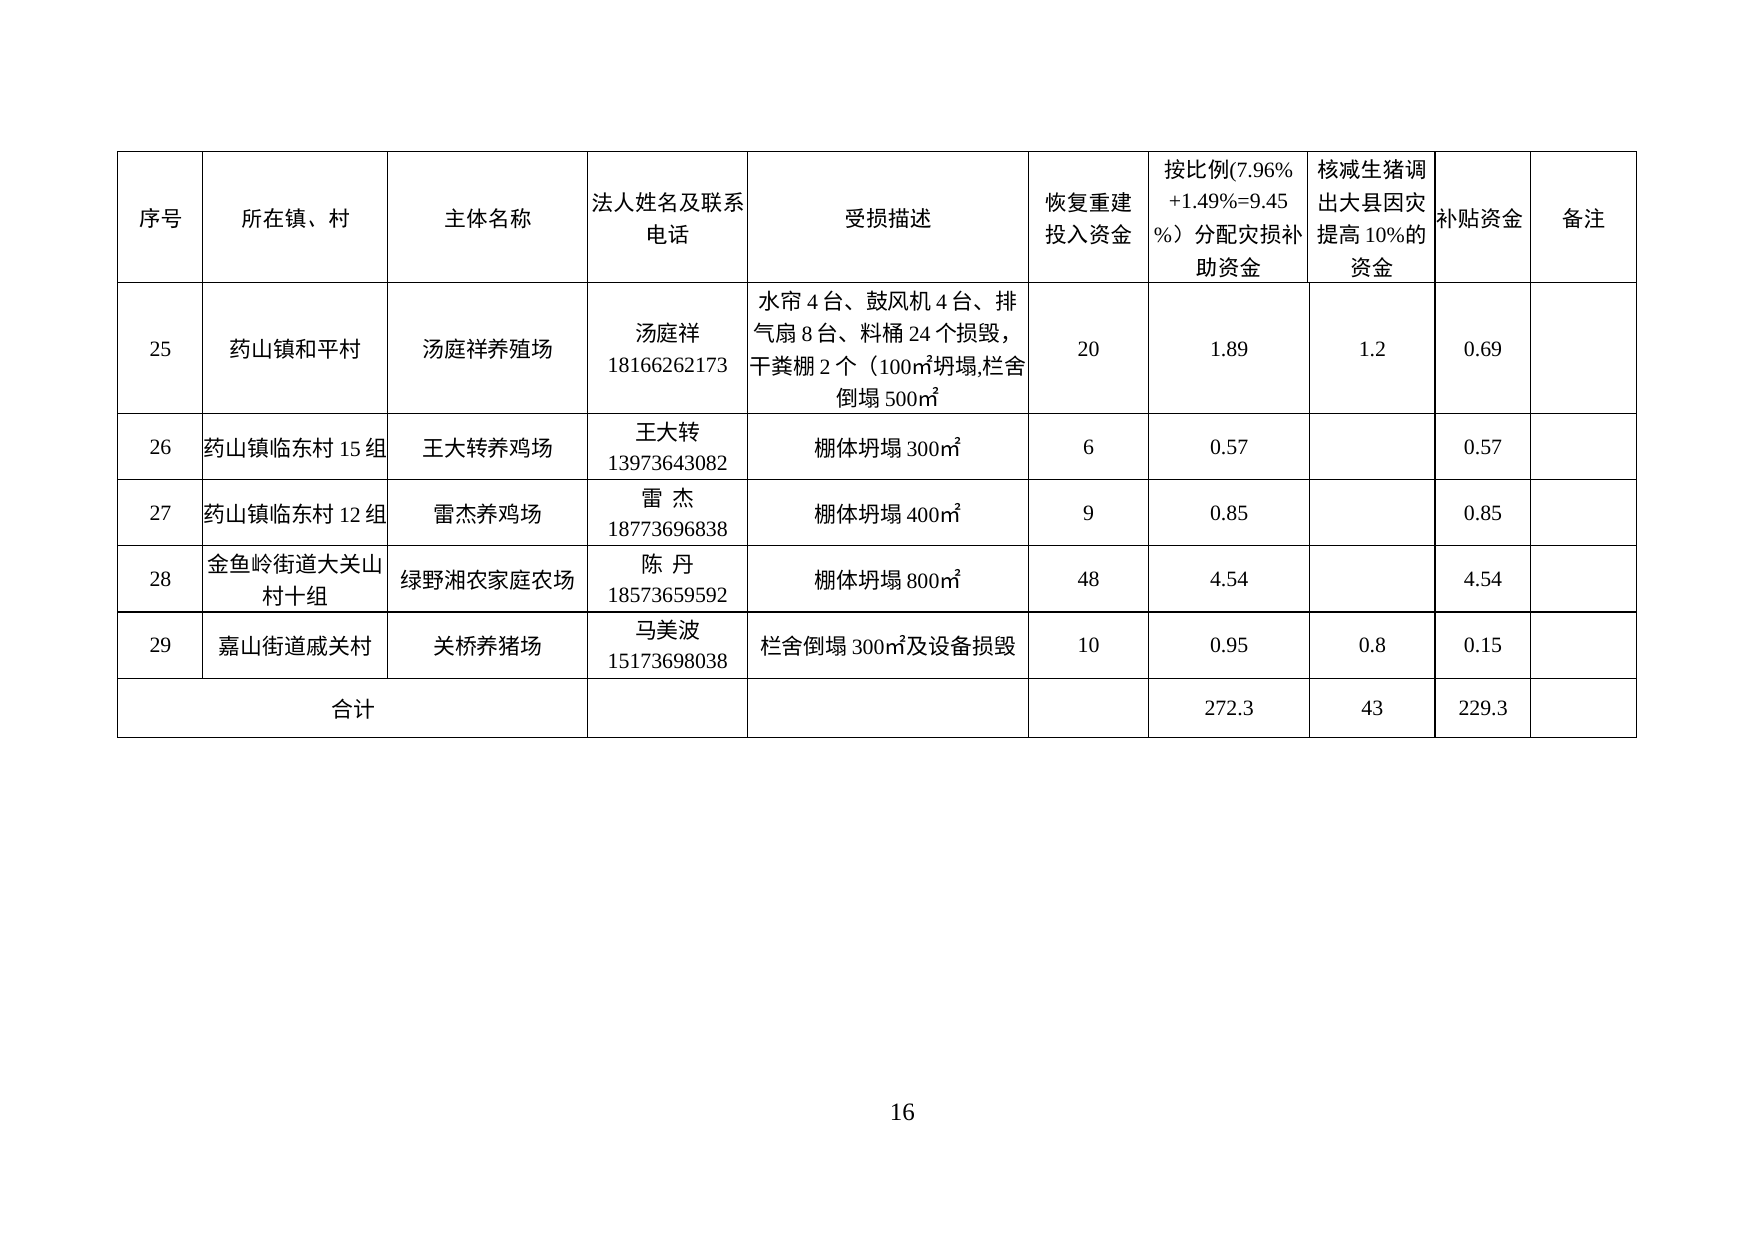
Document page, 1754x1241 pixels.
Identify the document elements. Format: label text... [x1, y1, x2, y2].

table_cell 20 [1029, 283, 1148, 413]
table_cell 28 [118, 546, 202, 611]
table_cell 合计 [118, 679, 587, 737]
table_cell 0.15 [1436, 613, 1530, 677]
table_header 恢复重建 投入资金 [1029, 152, 1148, 282]
table_cell 0.8 [1310, 613, 1434, 677]
table_cell 0.85 [1436, 480, 1530, 545]
table_cell 0.69 [1436, 283, 1530, 413]
table_cell 229.3 [1436, 679, 1530, 737]
table_header 核减生猪调出大县因灾提高10%的资金 [1308, 152, 1434, 282]
table_cell 雷杰养鸡场 [388, 480, 587, 545]
table_cell [588, 679, 747, 737]
table_header 序号 [118, 152, 202, 282]
table_cell 王大转养鸡场 [388, 414, 587, 479]
table_header 法人姓名及联系电话 [588, 152, 747, 282]
table_cell 9 [1029, 480, 1148, 545]
table_cell 29 [118, 613, 202, 677]
table_header 所在镇、村 [203, 152, 387, 282]
table_header 备注 [1531, 152, 1636, 282]
table_cell 药山镇临东村12组 [203, 480, 387, 545]
table_header 按比例(7.96%+1.49%=9.45%）分配灾损补助资金 [1149, 152, 1307, 282]
table_cell 汤庭祥18166262173 [588, 283, 747, 413]
table_cell [1029, 679, 1148, 737]
table_cell 4.54 [1436, 546, 1530, 611]
table_cell 27 [118, 480, 202, 545]
table_cell 棚体坍塌800㎡ [748, 546, 1028, 611]
table_cell 0.95 [1149, 613, 1309, 677]
table_cell [1531, 613, 1636, 677]
table_cell 马美波15173698038 [588, 613, 747, 677]
table_cell 陈 丹18573659592 [588, 546, 747, 611]
table_cell 25 [118, 283, 202, 413]
table_cell 272.3 [1149, 679, 1309, 737]
table_cell 0.85 [1149, 480, 1309, 545]
table_cell 水帘4台、鼓风机4台、排气扇8台、料桶24个损毁，干粪棚2个（100㎡坍塌,栏舍倒塌500㎡ [748, 283, 1028, 413]
table_cell [748, 679, 1028, 737]
table_cell 棚体坍塌400㎡ [748, 480, 1028, 545]
table_cell 棚体坍塌300㎡ [748, 414, 1028, 479]
table_cell 药山镇和平村 [203, 283, 387, 413]
table_header 主体名称 [388, 152, 587, 282]
table_cell 绿野湘农家庭农场 [388, 546, 587, 611]
table_cell 关桥养猪场 [388, 613, 587, 677]
table_cell 金鱼岭街道大关山村十组 [203, 546, 387, 611]
table_cell [1531, 679, 1636, 737]
table_cell 0.57 [1149, 414, 1309, 479]
table_cell 1.2 [1310, 283, 1434, 413]
table_cell [1310, 414, 1434, 479]
table_cell [1310, 480, 1434, 545]
table_cell 4.54 [1149, 546, 1309, 611]
table_header 受损描述 [748, 152, 1028, 282]
table_cell 雷 杰18773696838 [588, 480, 747, 545]
table_cell 1.89 [1149, 283, 1309, 413]
table_cell 43 [1310, 679, 1434, 737]
table_cell [1531, 283, 1636, 413]
table_cell 药山镇临东村15组 [203, 414, 387, 479]
table_cell 26 [118, 414, 202, 479]
table_cell 10 [1029, 613, 1148, 677]
table_cell [1531, 480, 1636, 545]
table_cell 48 [1029, 546, 1148, 611]
table_cell 王大转13973643082 [588, 414, 747, 479]
table_cell [1531, 546, 1636, 611]
table_cell 栏舍倒塌300㎡及设备损毁 [748, 613, 1028, 677]
table_cell 汤庭祥养殖场 [388, 283, 587, 413]
table_cell 嘉山街道戚关村 [203, 613, 387, 677]
table_cell [1531, 414, 1636, 479]
table_cell 6 [1029, 414, 1148, 479]
table_cell 0.57 [1436, 414, 1530, 479]
table_cell [1310, 546, 1434, 611]
table_header 补贴资金 [1436, 152, 1530, 282]
